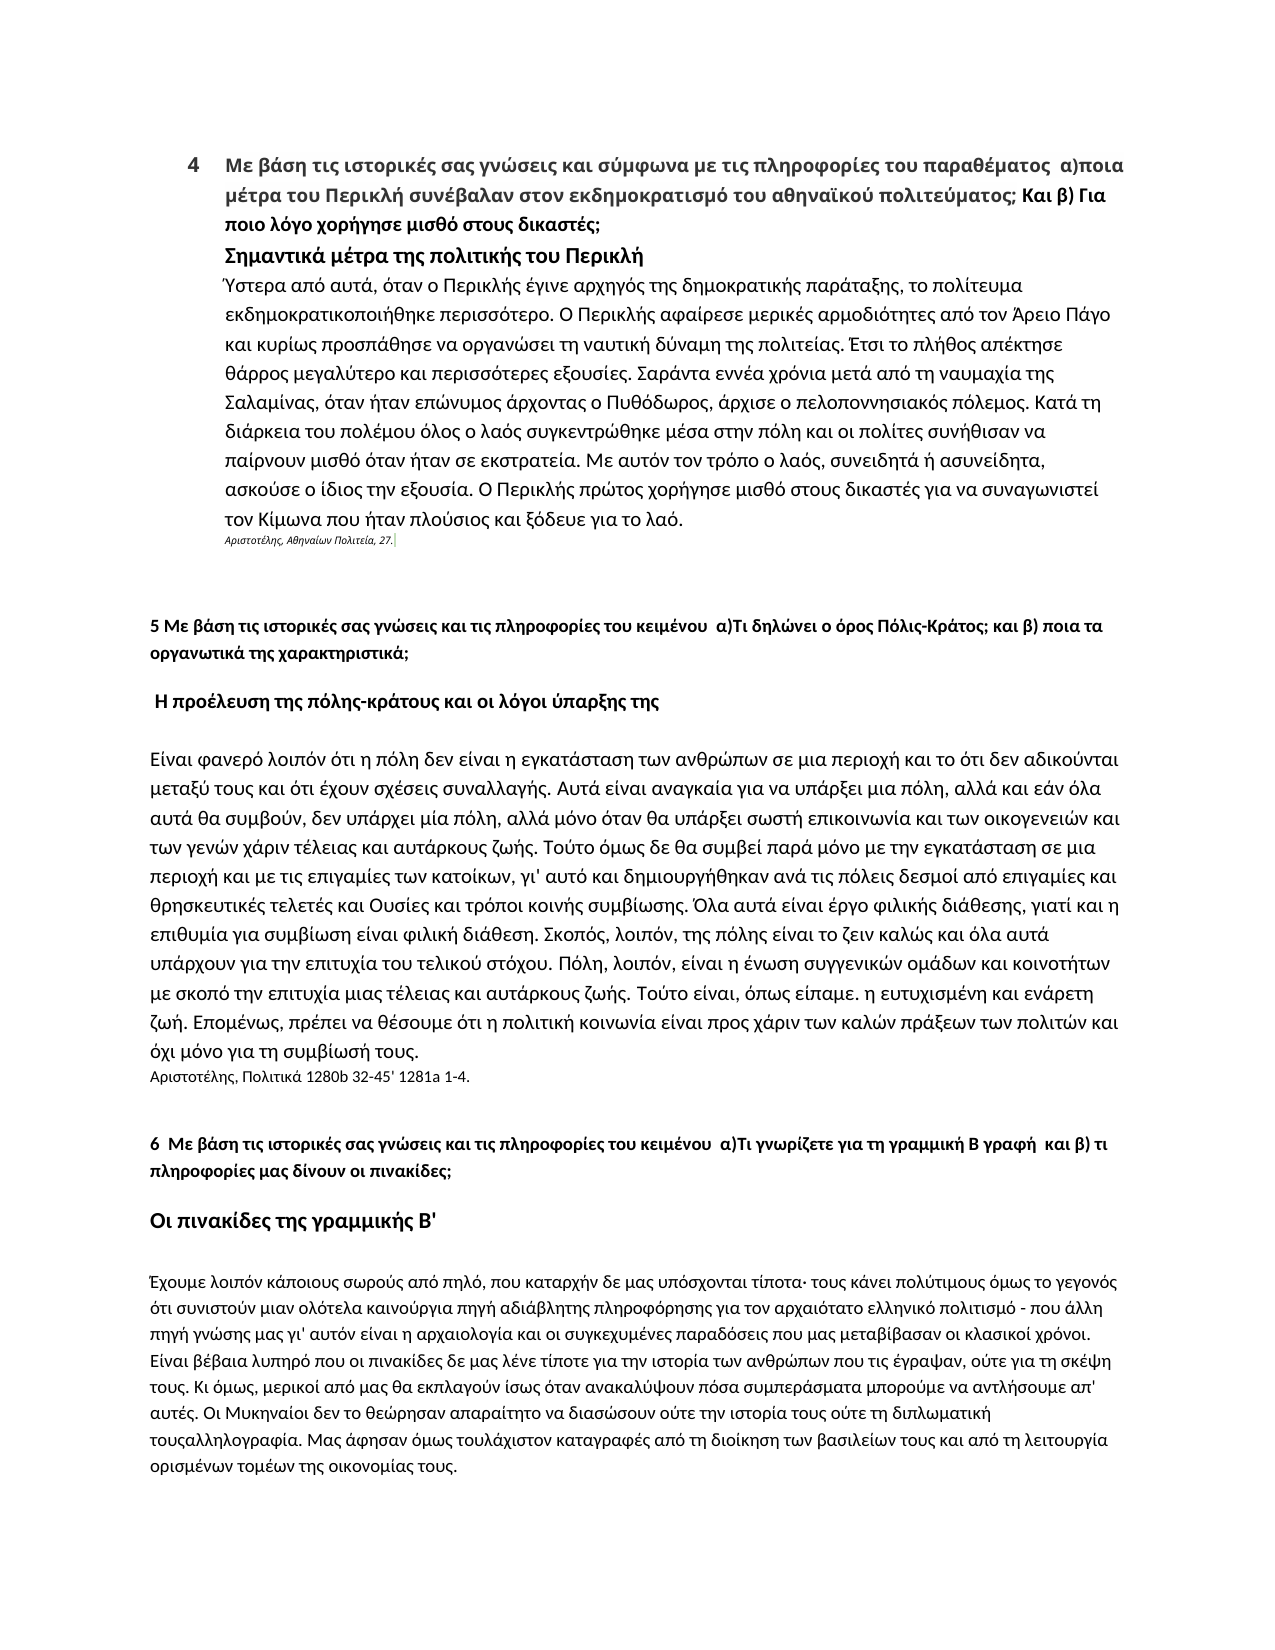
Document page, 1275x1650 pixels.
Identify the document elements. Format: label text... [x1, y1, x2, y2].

text 6 Με βάση τις ιστορικές σας γνώσεις και τις πληροφορίες του κειμένου α)Τι γνωρίζετε για τη γραμμική Β γραφή και β) τι πληροφορίες μας δίνουν οι πινακίδες; [150, 1111, 1125, 1182]
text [150, 1206, 1125, 1477]
text 5 Με βάση τις ιστορικές σας γνώσεις και τις πληροφορίες του κειμένου α)Τι δηλώνει ο όρος Πόλις-Κράτος; και β) ποια τα οργανωτικά της χαρακτηριστικά; [150, 614, 1125, 664]
text Η προέλευση της πόλης-κράτους και οι λόγοι ύπαρξης της Είναι φανερό λοιπόν ότι η πόλη δεν είναι η εγκατάσταση των ανθρώπων σε μια περιοχή και το ότι δεν αδικούνται μεταξύ τους και ότι έχουν σχέσεις συναλλαγής. Αυτά είναι αναγκαία για να υπάρξει μια πόλη, αλλά και εάν όλα αυτά θα συμβούν, δεν υπάρχει μία πόλη, αλλά μόνο όταν θα υπάρξει σωστή επικοινωνία και των οικογενειών και των γενών χάριν τέλειας και αυτάρκους ζωής. Τούτο όμως δε θα συμβεί παρά μόνο με την εγκατάσταση σε μια περιοχή και με τις επιγαμίες των κατοίκων, γι' αυτό και δημιουργήθηκαν ανά τις πόλεις δεσμοί από επιγαμίες και θρησκευτικές τελετές και Ουσίες και τρόποι κοινής συμβίωσης. Όλα αυτά είναι έργο φιλικής διάθεσης, γιατί και η επιθυμία για συμβίωση είναι φιλική διάθεση. Σκοπός, λοιπόν, της πόλης είναι το ζειν καλώς και όλα αυτά υπάρχουν για την επιτυχία του τελικού στόχου. Πόλη, λοιπόν, είναι η ένωση συγγενικών ομάδων και κοινοτήτων με σκοπό την επιτυχία μιας τέλειας και αυτάρκους ζωής. Τούτο είναι, όπως είπαμε. η ευτυχισμένη και ενάρετη ζωή. Επομένως, πρέπει να θέσουμε ότι η πολιτική κοινωνία είναι προς χάριν των καλών πράξεων των πολιτών και όχι μόνο για τη συμβίωσή τους. Αριστοτέλης, Πολιτικά 1280b 32-45' 1281a 1-4. [150, 688, 1125, 1087]
list Με βάση τις ιστορικές σας γνώσεις και σύμφωνα με τις πληροφορίες του παραθέματος α)ποια μέτρα του Περικλή συνέβαλαν στον εκδημοκρατισμό του αθηναϊκού πολιτεύματος; Και β) Για ποιο λόγο χορήγησε μισθό στους δικαστές; [187, 150, 1125, 237]
list Σημαντικά μέτρα της πολιτικής του Περικλή Ύστερα από αυτά, όταν ο Περικλής έγινε αρχηγός της δημοκρατικής παράταξης, το πολίτευμα εκδημοκρατικοποιήθηκε περισσότερο. Ο Περικλής αφαίρεσε μερικές αρμοδιότητες από τον Άρειο Πάγο και κυρίως προσπάθησε να οργανώσει τη ναυτική δύναμη της πολιτείας. Έτσι το πλήθος απέκτησε θάρρος μεγαλύτερο και περισσότερες εξουσίες. Σαράντα εννέα χρόνια μετά από τη ναυμαχία της Σαλαμίνας, όταν ήταν επώνυμος άρχοντας ο Πυθόδωρος, άρχισε ο πελοποννησιακός πόλεμος. Κατά τη διάρκεια του πολέμου όλος ο λαός συγκεντρώθηκε μέσα στην πόλη και οι πολίτες συνήθισαν να παίρνουν μισθό όταν ήταν σε εκστρατεία. Με αυτόν τον τρόπο ο λαός, συνειδητά ή ασυνείδητα, ασκούσε ο ίδιος την εξουσία. Ο Περικλής πρώτος χορήγησε μισθό στους δικαστές για να συναγωνιστεί τον Κίμωνα που ήταν πλούσιος και ξόδευε για το λαό. Αριστοτέλης, Αθηναίων Πολιτεία, 27. [225, 241, 1125, 547]
